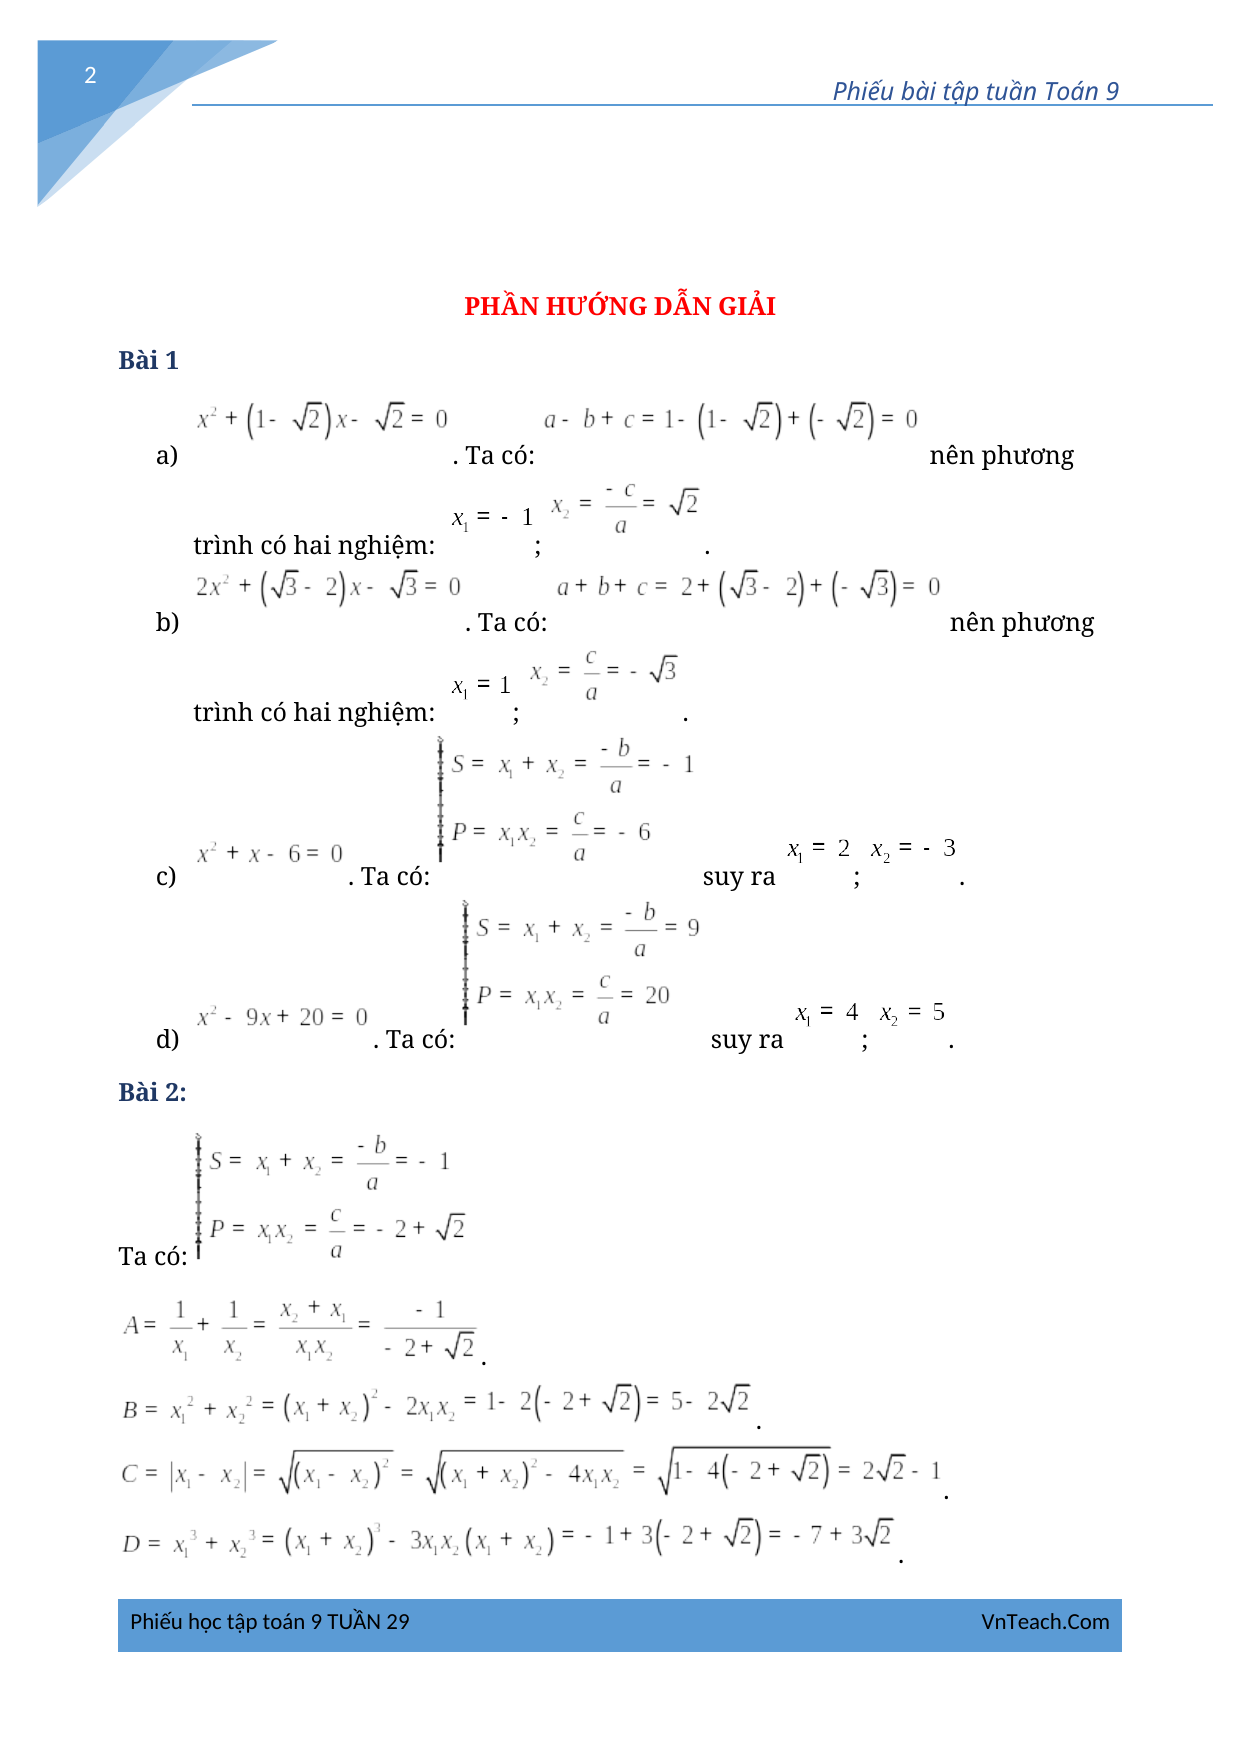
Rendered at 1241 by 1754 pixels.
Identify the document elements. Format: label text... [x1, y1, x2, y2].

list . Ta có: nên phương trình có hai nghiệm: ; . [156, 396, 1122, 561]
picture [37, 40, 279, 209]
text Bài 2: [118, 1074, 1122, 1108]
list . Ta có: nên phương trình có hai nghiệm: ; . [156, 563, 1122, 729]
list . [118, 1292, 1122, 1373]
text Ta có: [118, 1128, 1122, 1273]
list . [118, 1442, 1122, 1507]
text . [118, 1512, 1122, 1571]
list . [118, 1378, 1122, 1437]
list . Ta có: suy ra ; . [156, 731, 1122, 892]
list . Ta có: suy ra ; . [156, 894, 1122, 1056]
text Bài 1 [118, 342, 1122, 377]
text PHẦN HƯỚNG DẪN GIẢI [118, 289, 1122, 323]
